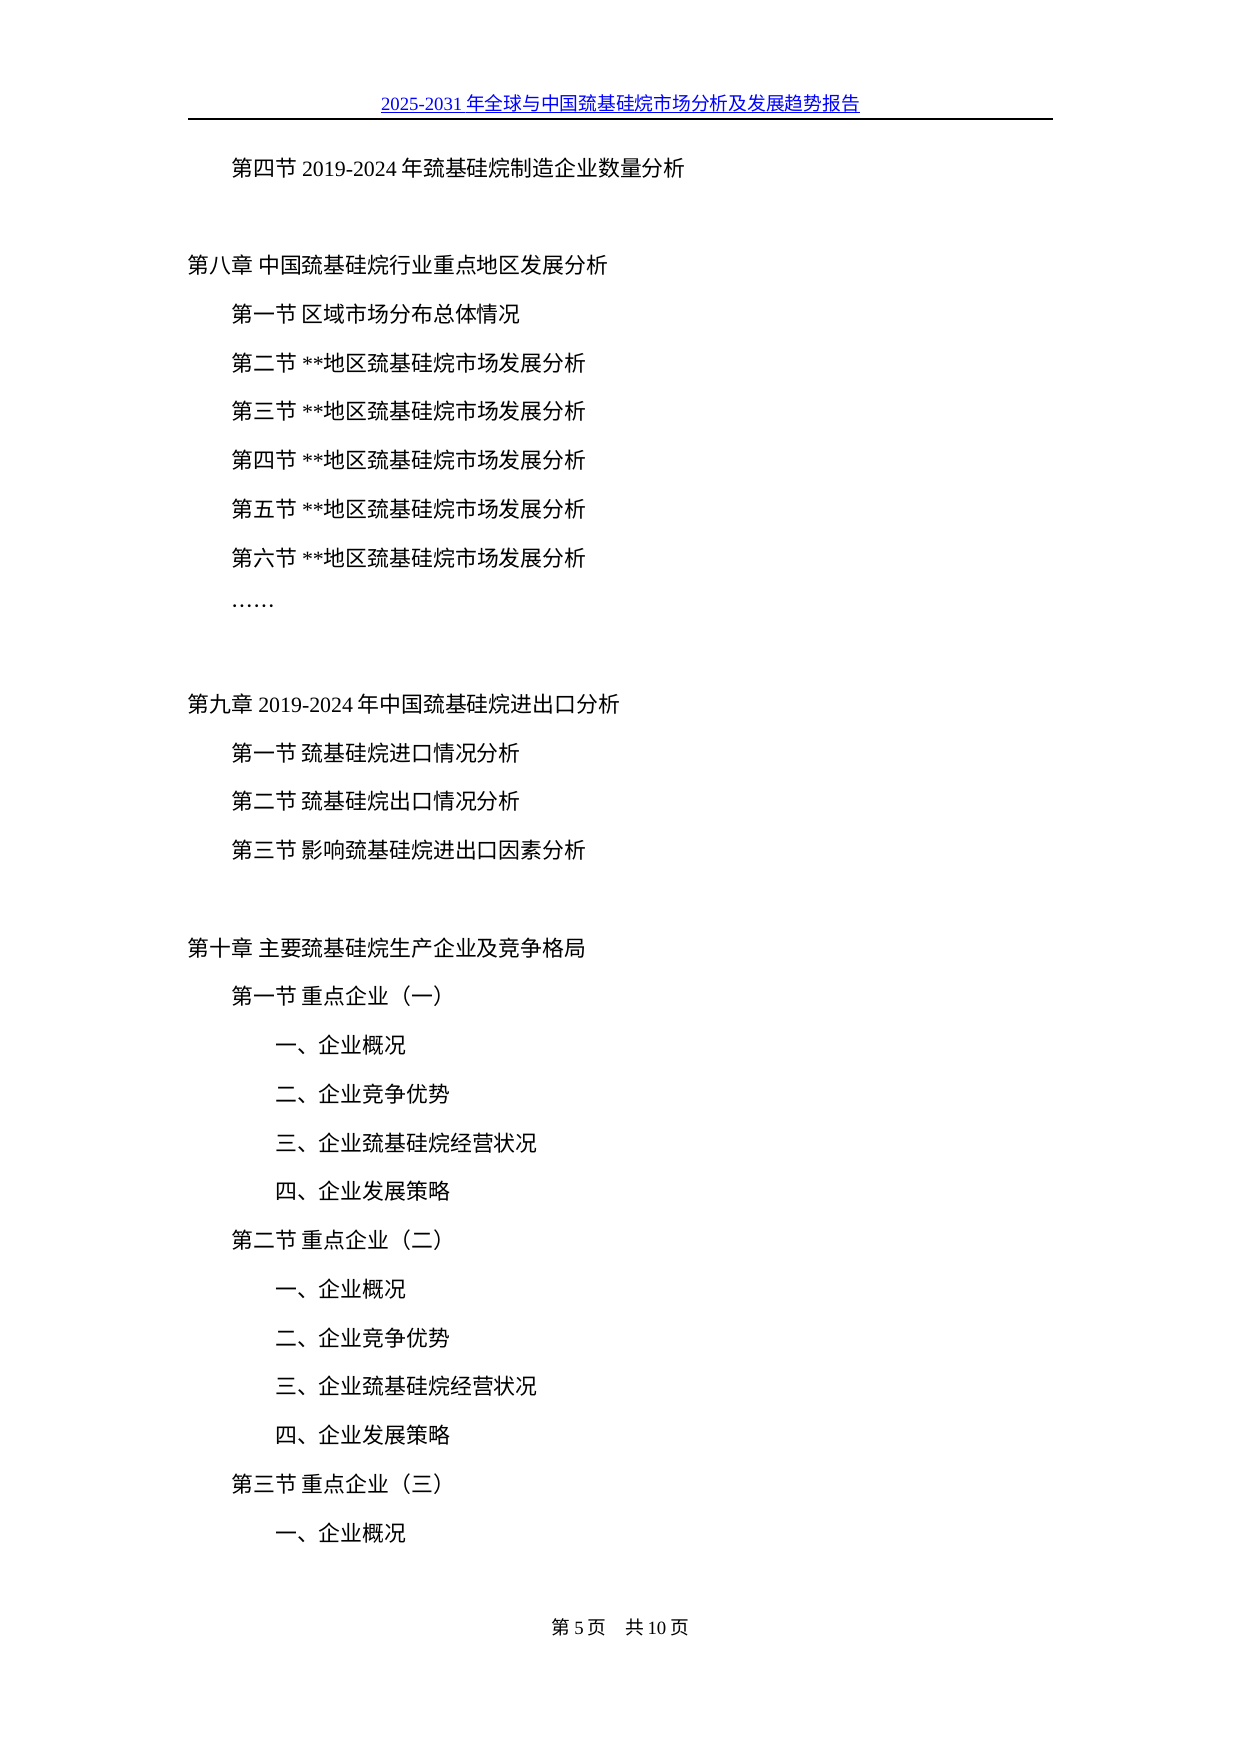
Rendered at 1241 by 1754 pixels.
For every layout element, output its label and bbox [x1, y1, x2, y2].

text [187, 150, 1053, 1548]
